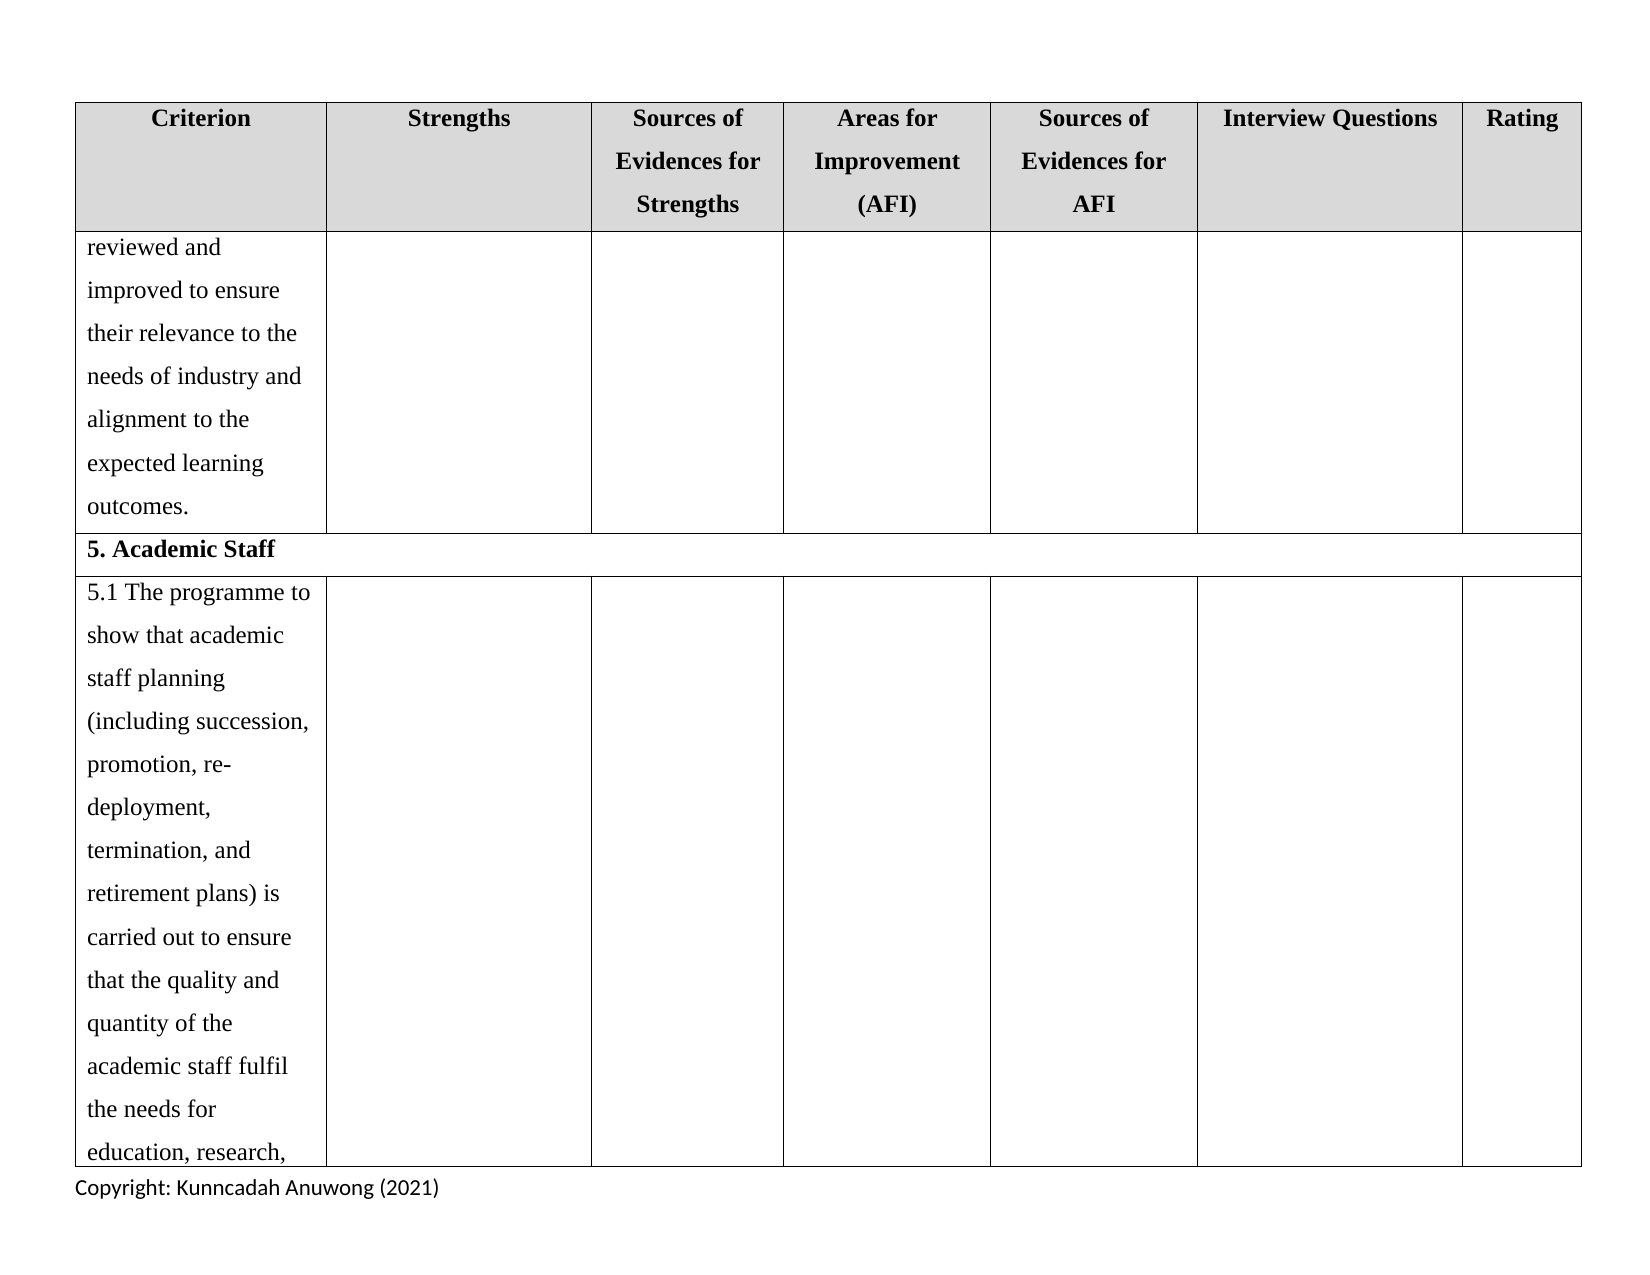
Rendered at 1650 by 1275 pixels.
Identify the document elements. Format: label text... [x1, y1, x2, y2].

table_cell [1198, 232, 1462, 533]
table_cell [592, 577, 783, 1166]
table_header Interview Questions [1198, 103, 1462, 231]
table_header Sources of Evidences for AFI [991, 103, 1197, 231]
table_cell [784, 232, 990, 533]
table_header Areas for Improvement (AFI) [784, 103, 990, 231]
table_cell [76, 577, 326, 1166]
table_cell [991, 232, 1197, 533]
table_cell [327, 232, 591, 533]
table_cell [76, 232, 326, 533]
table_header Strengths [327, 103, 591, 231]
table_cell [1463, 232, 1581, 533]
table_header Criterion [76, 103, 326, 231]
table_header Sources of Evidences for Strengths [592, 103, 783, 231]
table_cell [784, 577, 990, 1166]
table_cell [991, 577, 1197, 1166]
table_cell [1198, 577, 1462, 1166]
table_cell 5. Academic Staff [76, 534, 1581, 576]
table_cell [1463, 577, 1581, 1166]
table_cell [327, 577, 591, 1166]
table_header Rating [1463, 103, 1581, 231]
table_cell [592, 232, 783, 533]
